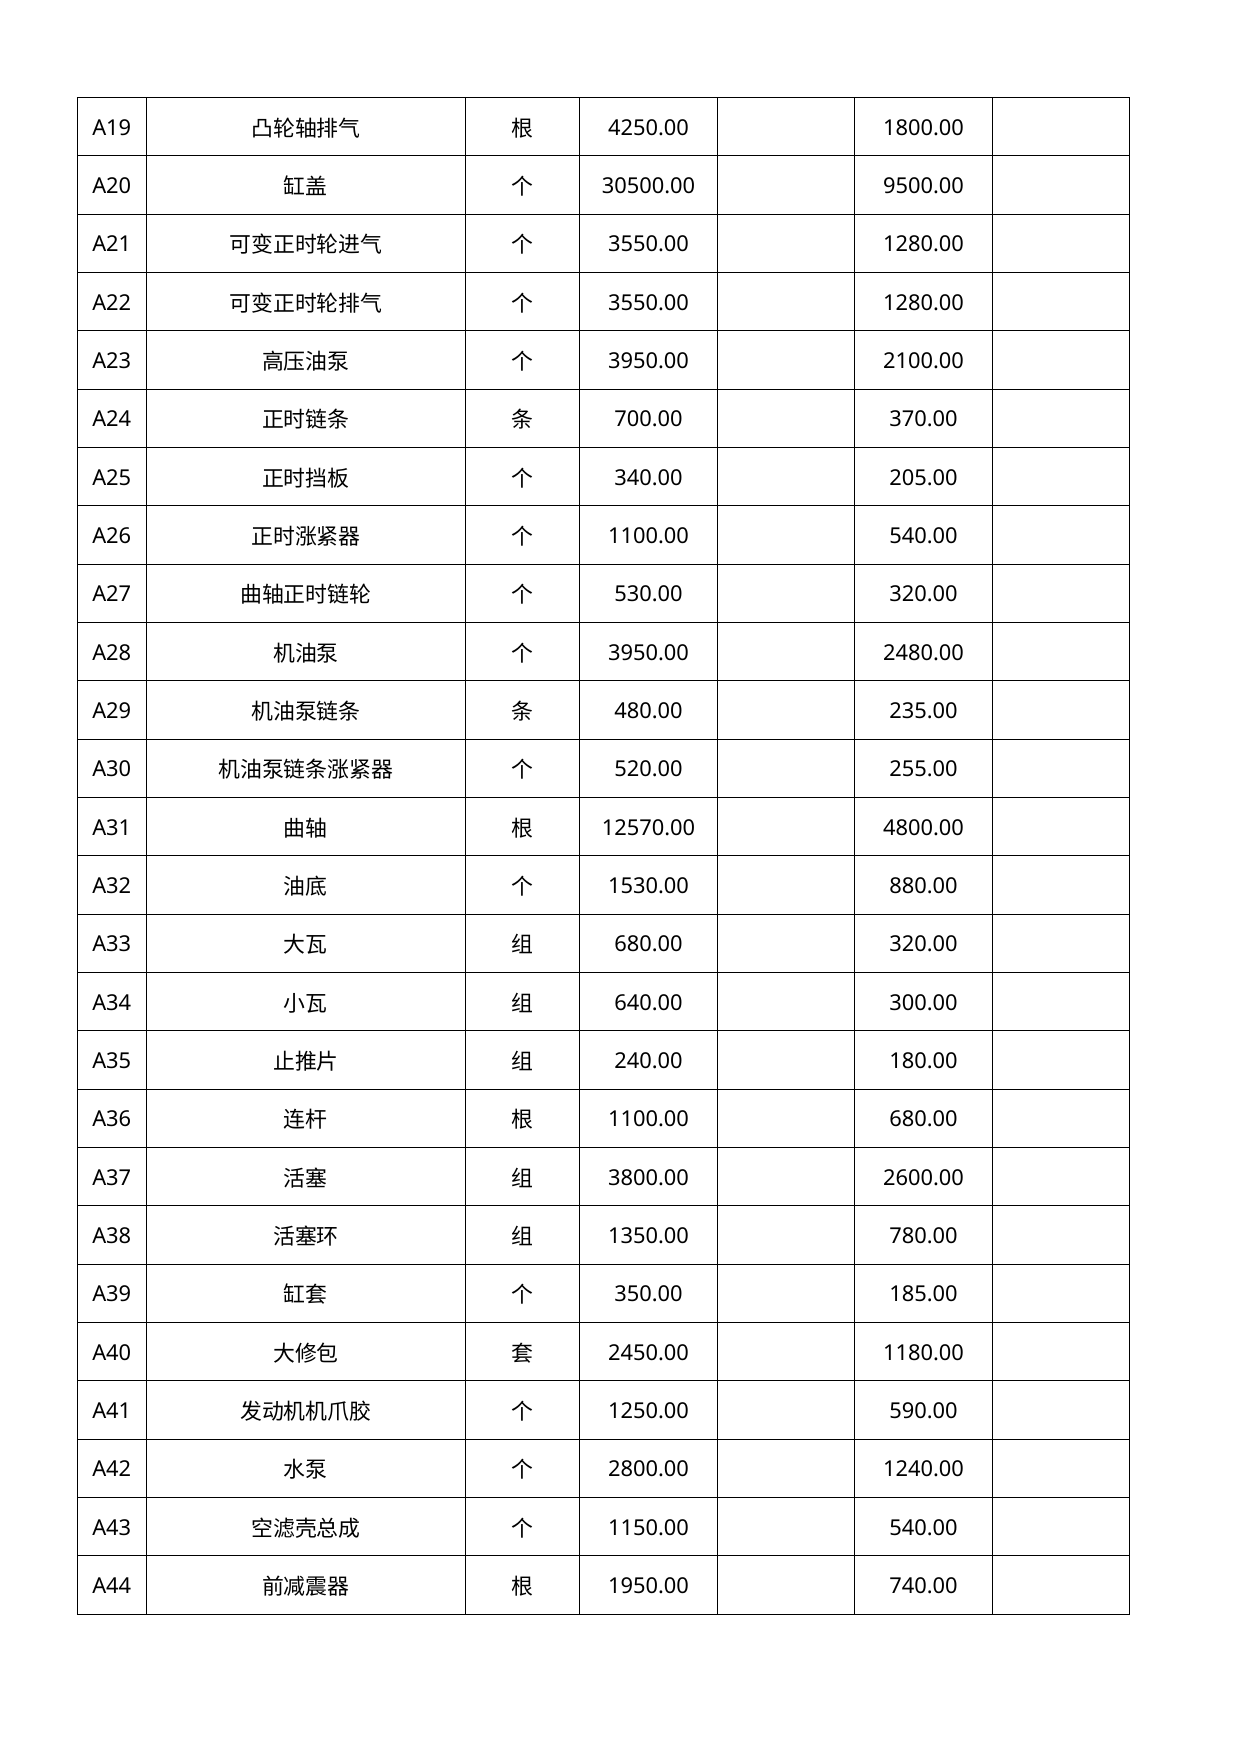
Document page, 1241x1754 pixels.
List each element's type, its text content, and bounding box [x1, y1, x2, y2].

table_cell [993, 915, 1129, 972]
table_cell 止推片 [147, 1031, 465, 1089]
table_cell A39 [78, 1265, 146, 1322]
table_cell 个 [466, 1381, 579, 1439]
table_cell [993, 1440, 1129, 1497]
table_cell 12570.00 [580, 798, 717, 855]
table_cell A42 [78, 1440, 146, 1497]
table_cell 缸盖 [147, 156, 465, 214]
table_cell 组 [466, 1148, 579, 1205]
table_cell [993, 156, 1129, 214]
table_cell [718, 1440, 854, 1497]
table_cell 205.00 [855, 448, 992, 505]
table_cell A29 [78, 681, 146, 739]
table_cell [718, 681, 854, 739]
table_cell 根 [466, 1556, 579, 1614]
table_cell 9500.00 [855, 156, 992, 214]
table_cell 4250.00 [580, 98, 717, 155]
table_cell [993, 973, 1129, 1030]
table_cell A27 [78, 565, 146, 622]
table_cell 机油泵链条 [147, 681, 465, 739]
table_cell [993, 1265, 1129, 1322]
table_cell [718, 390, 854, 447]
table_cell [718, 506, 854, 564]
table_cell 1530.00 [580, 856, 717, 914]
table_cell 3950.00 [580, 331, 717, 389]
table_cell 1280.00 [855, 215, 992, 272]
table_cell 机油泵 [147, 623, 465, 680]
table_cell A33 [78, 915, 146, 972]
table_cell [718, 973, 854, 1030]
table_cell A36 [78, 1090, 146, 1147]
table_cell A34 [78, 973, 146, 1030]
table_cell [718, 798, 854, 855]
table_cell 480.00 [580, 681, 717, 739]
table_cell 曲轴正时链轮 [147, 565, 465, 622]
table_cell 组 [466, 973, 579, 1030]
table_cell 大修包 [147, 1323, 465, 1380]
table_cell 3800.00 [580, 1148, 717, 1205]
table_cell 个 [466, 623, 579, 680]
table_cell 个 [466, 1498, 579, 1555]
table_cell 1240.00 [855, 1440, 992, 1497]
table_cell 个 [466, 565, 579, 622]
table_cell 240.00 [580, 1031, 717, 1089]
table_cell A28 [78, 623, 146, 680]
table_cell 凸轮轴排气 [147, 98, 465, 155]
table_cell 320.00 [855, 565, 992, 622]
table_cell 条 [466, 390, 579, 447]
table_cell 个 [466, 1440, 579, 1497]
table_cell 530.00 [580, 565, 717, 622]
table_cell 可变正时轮排气 [147, 273, 465, 330]
table_cell [993, 1498, 1129, 1555]
table_cell 条 [466, 681, 579, 739]
table_cell A30 [78, 740, 146, 797]
table_cell [718, 215, 854, 272]
table_cell [718, 856, 854, 914]
table_cell 可变正时轮进气 [147, 215, 465, 272]
table_cell A19 [78, 98, 146, 155]
table_cell 640.00 [580, 973, 717, 1030]
table_cell [993, 331, 1129, 389]
table_cell 3950.00 [580, 623, 717, 680]
table_cell [993, 273, 1129, 330]
table_cell A20 [78, 156, 146, 214]
table_cell 1280.00 [855, 273, 992, 330]
table_cell 370.00 [855, 390, 992, 447]
table_cell [993, 856, 1129, 914]
table_cell [718, 565, 854, 622]
table_cell [993, 681, 1129, 739]
table_cell [718, 98, 854, 155]
table_cell 2800.00 [580, 1440, 717, 1497]
table_cell 根 [466, 98, 579, 155]
table_cell 300.00 [855, 973, 992, 1030]
table_cell 空滤壳总成 [147, 1498, 465, 1555]
table_cell 880.00 [855, 856, 992, 914]
table_cell [718, 1031, 854, 1089]
table_cell [718, 1090, 854, 1147]
table_cell 255.00 [855, 740, 992, 797]
table_cell 大瓦 [147, 915, 465, 972]
table_cell [993, 1090, 1129, 1147]
table_cell [718, 273, 854, 330]
table_cell 组 [466, 1031, 579, 1089]
table_cell 组 [466, 1206, 579, 1264]
table_cell [993, 390, 1129, 447]
table_cell 235.00 [855, 681, 992, 739]
table_cell 2600.00 [855, 1148, 992, 1205]
table_cell [718, 1381, 854, 1439]
table_cell 1350.00 [580, 1206, 717, 1264]
table_cell [718, 1206, 854, 1264]
table_cell 4800.00 [855, 798, 992, 855]
table_cell 2450.00 [580, 1323, 717, 1380]
table_cell A25 [78, 448, 146, 505]
table_cell A21 [78, 215, 146, 272]
table_cell A37 [78, 1148, 146, 1205]
table_cell 机油泵链条涨紧器 [147, 740, 465, 797]
table_cell [993, 1206, 1129, 1264]
table_cell [993, 1556, 1129, 1614]
table_cell 3550.00 [580, 215, 717, 272]
table_cell A23 [78, 331, 146, 389]
table_cell A31 [78, 798, 146, 855]
table_cell [993, 448, 1129, 505]
table_cell [993, 798, 1129, 855]
table_cell 1100.00 [580, 1090, 717, 1147]
table_cell 个 [466, 156, 579, 214]
table_cell [993, 506, 1129, 564]
table_cell 1950.00 [580, 1556, 717, 1614]
table_cell 根 [466, 1090, 579, 1147]
table_cell 曲轴 [147, 798, 465, 855]
table_cell 个 [466, 856, 579, 914]
table_cell [718, 156, 854, 214]
table_cell A40 [78, 1323, 146, 1380]
table_cell 2480.00 [855, 623, 992, 680]
table_cell A26 [78, 506, 146, 564]
table_cell 根 [466, 798, 579, 855]
table_cell 180.00 [855, 1031, 992, 1089]
table_cell 前减震器 [147, 1556, 465, 1614]
table_cell A22 [78, 273, 146, 330]
table_cell 320.00 [855, 915, 992, 972]
table_cell [718, 1265, 854, 1322]
table_cell 680.00 [855, 1090, 992, 1147]
table_cell 活塞 [147, 1148, 465, 1205]
table_cell 680.00 [580, 915, 717, 972]
table_cell 个 [466, 273, 579, 330]
table_cell 水泵 [147, 1440, 465, 1497]
table_cell [993, 98, 1129, 155]
table_cell A38 [78, 1206, 146, 1264]
table_cell [718, 1148, 854, 1205]
table_cell 2100.00 [855, 331, 992, 389]
table_cell 740.00 [855, 1556, 992, 1614]
table_cell 连杆 [147, 1090, 465, 1147]
table_cell [993, 215, 1129, 272]
table_cell 个 [466, 448, 579, 505]
table_cell A32 [78, 856, 146, 914]
table_cell 组 [466, 915, 579, 972]
table_cell [718, 331, 854, 389]
table_cell [993, 1323, 1129, 1380]
table_cell 350.00 [580, 1265, 717, 1322]
table_cell 1150.00 [580, 1498, 717, 1555]
table_cell 340.00 [580, 448, 717, 505]
table_cell 油底 [147, 856, 465, 914]
table_cell 30500.00 [580, 156, 717, 214]
table_cell [993, 1381, 1129, 1439]
table_cell [993, 623, 1129, 680]
table_cell 个 [466, 215, 579, 272]
table_cell 540.00 [855, 506, 992, 564]
table_cell A43 [78, 1498, 146, 1555]
table_cell [718, 1498, 854, 1555]
table_cell [718, 1556, 854, 1614]
table_cell 590.00 [855, 1381, 992, 1439]
table_cell 个 [466, 331, 579, 389]
table_cell 正时涨紧器 [147, 506, 465, 564]
table_cell 1100.00 [580, 506, 717, 564]
table_cell [993, 565, 1129, 622]
table_cell 正时链条 [147, 390, 465, 447]
table_cell [718, 448, 854, 505]
table_cell [993, 1031, 1129, 1089]
table_cell 个 [466, 506, 579, 564]
table_cell A44 [78, 1556, 146, 1614]
table_cell 个 [466, 1265, 579, 1322]
table_cell A24 [78, 390, 146, 447]
table_cell 活塞环 [147, 1206, 465, 1264]
table_cell 185.00 [855, 1265, 992, 1322]
table_cell [718, 915, 854, 972]
table_cell 正时挡板 [147, 448, 465, 505]
table_cell 小瓦 [147, 973, 465, 1030]
table_cell A41 [78, 1381, 146, 1439]
table_cell 520.00 [580, 740, 717, 797]
table_cell A35 [78, 1031, 146, 1089]
table_cell 700.00 [580, 390, 717, 447]
table_cell [718, 623, 854, 680]
table_cell [993, 1148, 1129, 1205]
table_cell 缸套 [147, 1265, 465, 1322]
table_cell 发动机机爪胶 [147, 1381, 465, 1439]
table_cell 1180.00 [855, 1323, 992, 1380]
table_cell 套 [466, 1323, 579, 1380]
table_cell 3550.00 [580, 273, 717, 330]
table_cell [993, 740, 1129, 797]
table_cell 个 [466, 740, 579, 797]
table_cell [718, 740, 854, 797]
table_cell 高压油泵 [147, 331, 465, 389]
table_cell 540.00 [855, 1498, 992, 1555]
table_cell 1800.00 [855, 98, 992, 155]
table_cell 1250.00 [580, 1381, 717, 1439]
table_cell 780.00 [855, 1206, 992, 1264]
table_cell [718, 1323, 854, 1380]
